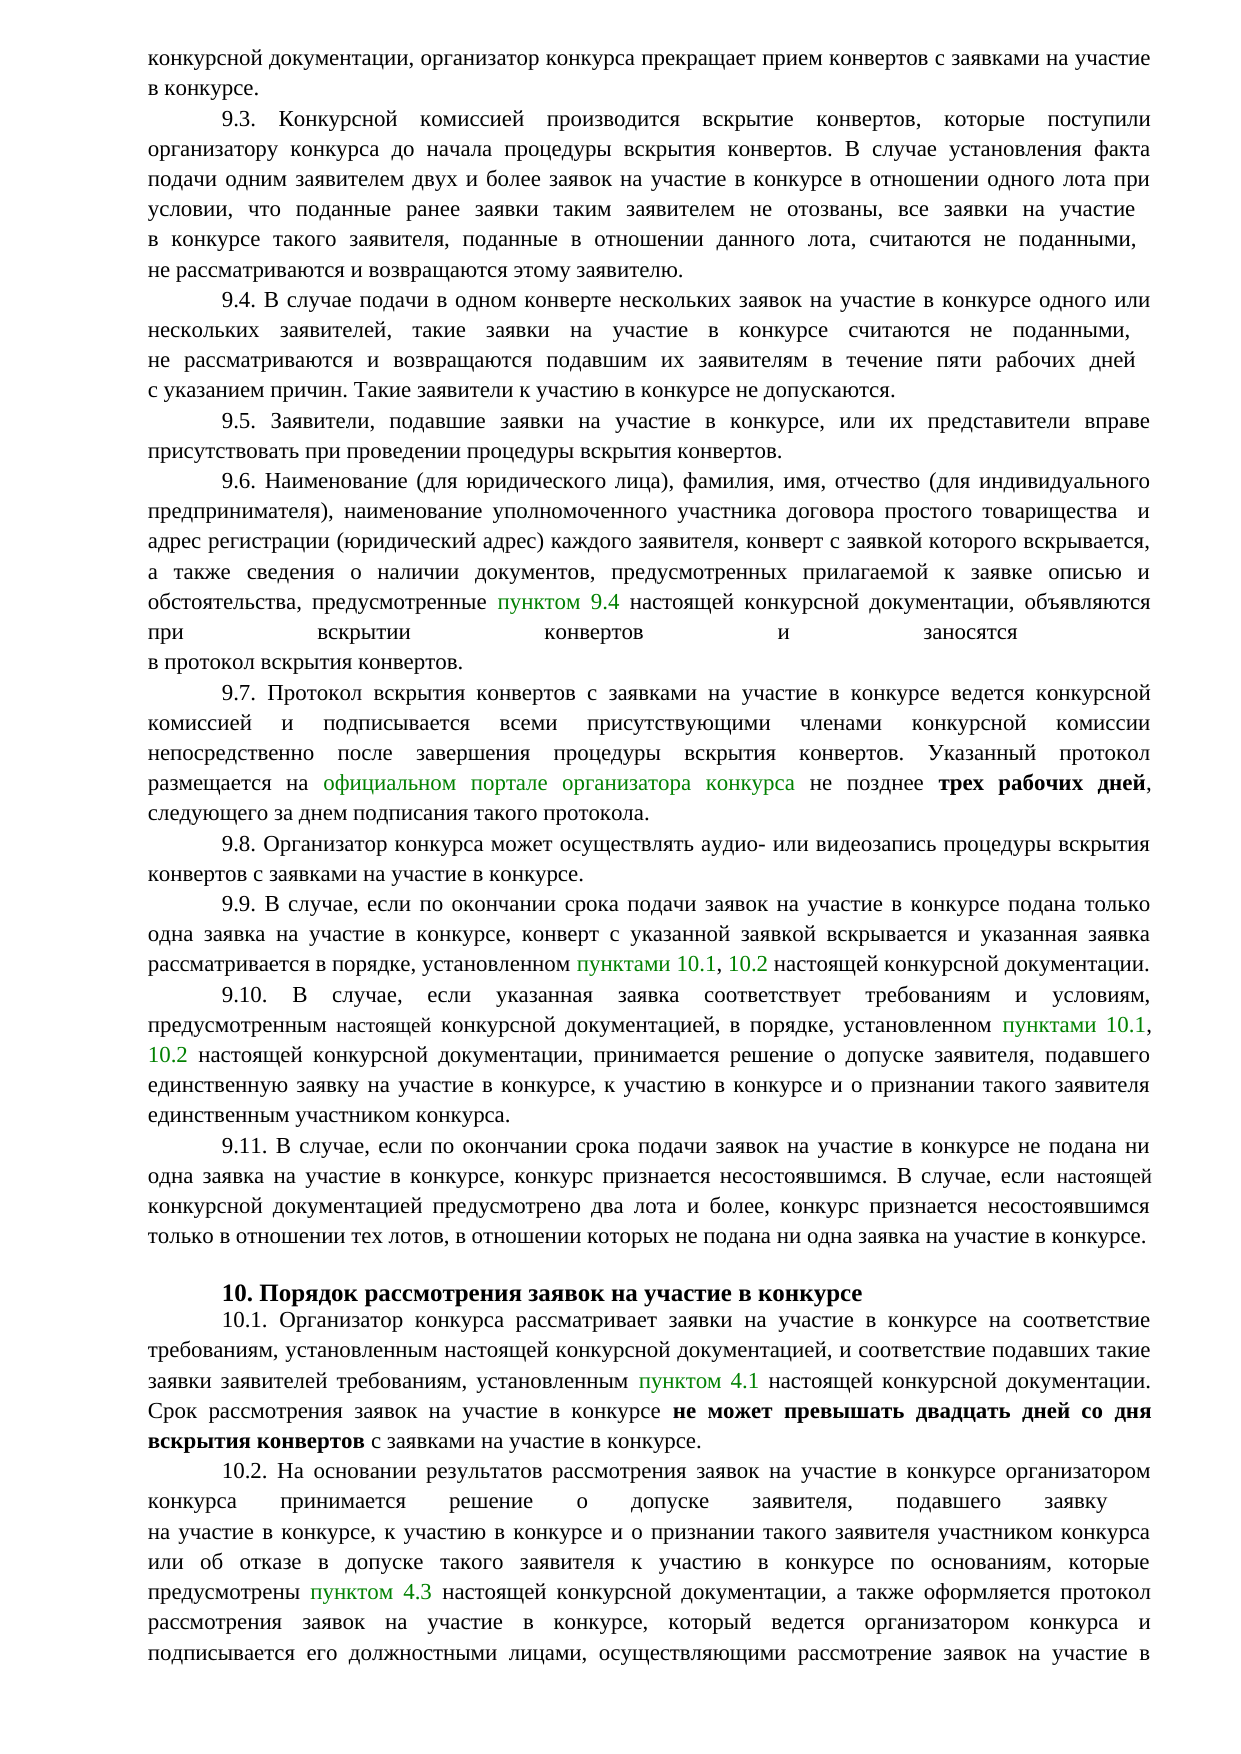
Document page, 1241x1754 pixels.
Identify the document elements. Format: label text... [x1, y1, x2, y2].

text 9.10. В случае, если указанная заявка соответствует требованиям и условиям, предусмотренным настоящей конкурсной документацией, в порядке, установленном пунктами 10.1, 10.2 настоящей конкурсной документации, принимается решение о допуске заявителя, подавшего единственную заявку на участие в конкурсе, к участию в конкурсе и о признании такого заявителя единственным участником конкурса. [148, 981, 1152, 1128]
subtitle 10. Порядок рассмотрения заявок на участие в конкурсе [148, 1278, 1152, 1306]
text 9.11. В случае, если по окончании срока подачи заявок на участие в конкурсе не подана ни одна заявка на участие в конкурсе, конкурс признается несостоявшимся. В случае, если настоящей конкурсной документацией предусмотрено два лота и более, конкурс признается несостоявшимся только в отношении тех лотов, в отношении которых не подана ни одна заявка на участие в конкурсе. [148, 1132, 1152, 1249]
text 9.4. В случае подачи в одном конверте нескольких заявок на участие в конкурсе одного или нескольких заявителей, такие заявки на участие в конкурсе считаются не поданными, не рассматриваются и возвращаются подавшим их заявителям в течение пяти рабочих дней с указанием причин. Такие заявители к участию в конкурсе не допускаются. [148, 286, 1152, 403]
text 9.7. Протокол вскрытия конвертов с заявками на участие в конкурсе ведется конкурсной комиссией и подписывается всеми присутствующими членами конкурсной комиссии непосредственно после завершения процедуры вскрытия конвертов. Указанный протокол размещается на официальном портале организатора конкурса не позднее трех рабочих дней, следующего за днем подписания такого протокола. [148, 679, 1152, 826]
text 9.9. В случае, если по окончании срока подачи заявок на участие в конкурсе подана только одна заявка на участие в конкурсе, конверт с указанной заявкой вскрывается и указанная заявка рассматривается в порядке, установленном пунктами 10.1, 10.2 настоящей конкурсной документации. [148, 890, 1152, 977]
text 9.6. Наименование (для юридического лица), фамилия, имя, отчество (для индивидуального предпринимателя), наименование уполномоченного участника договора простого товарищества и адрес регистрации (юридический адрес) каждого заявителя, конверт с заявкой которого вскрывается, а также сведения о наличии документов, предусмотренных прилагаемой к заявке описью и обстоятельства, предусмотренные пунктом 9.4 настоящей конкурсной документации, объявляются при вскрытии конвертов и заносятся в протокол вскрытия конвертов. [148, 467, 1152, 675]
text 10.1. Организатор конкурса рассматривает заявки на участие в конкурсе на соответствие требованиям, установленным настоящей конкурсной документацией, и соответствие подавших такие заявки заявителей требованиям, установленным пунктом 4.1 настоящей конкурсной документации. Срок рассмотрения заявок на участие в конкурсе не может превышать двадцать дней со дня вскрытия конвертов с заявками на участие в конкурсе. [148, 1306, 1152, 1453]
text 9.3. Конкурсной комиссией производится вскрытие конвертов, которые поступили организатору конкурса до начала процедуры вскрытия конвертов. В случае установления факта подачи одним заявителем двух и более заявок на участие в конкурсе в отношении одного лота при условии, что поданные ранее заявки таким заявителем не отозваны, все заявки на участие в конкурсе такого заявителя, поданные в отношении данного лота, считаются не поданными, не рассматриваются и возвращаются этому заявителю. [148, 105, 1152, 282]
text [148, 44, 1152, 101]
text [148, 1457, 1152, 1665]
text 9.8. Организатор конкурса может осуществлять аудио- или видеозапись процедуры вскрытия конвертов с заявками на участие в конкурсе. [148, 830, 1152, 886]
text 9.5. Заявители, подавшие заявки на участие в конкурсе, или их представители вправе присутствовать при проведении процедуры вскрытия конвертов. [148, 407, 1152, 463]
